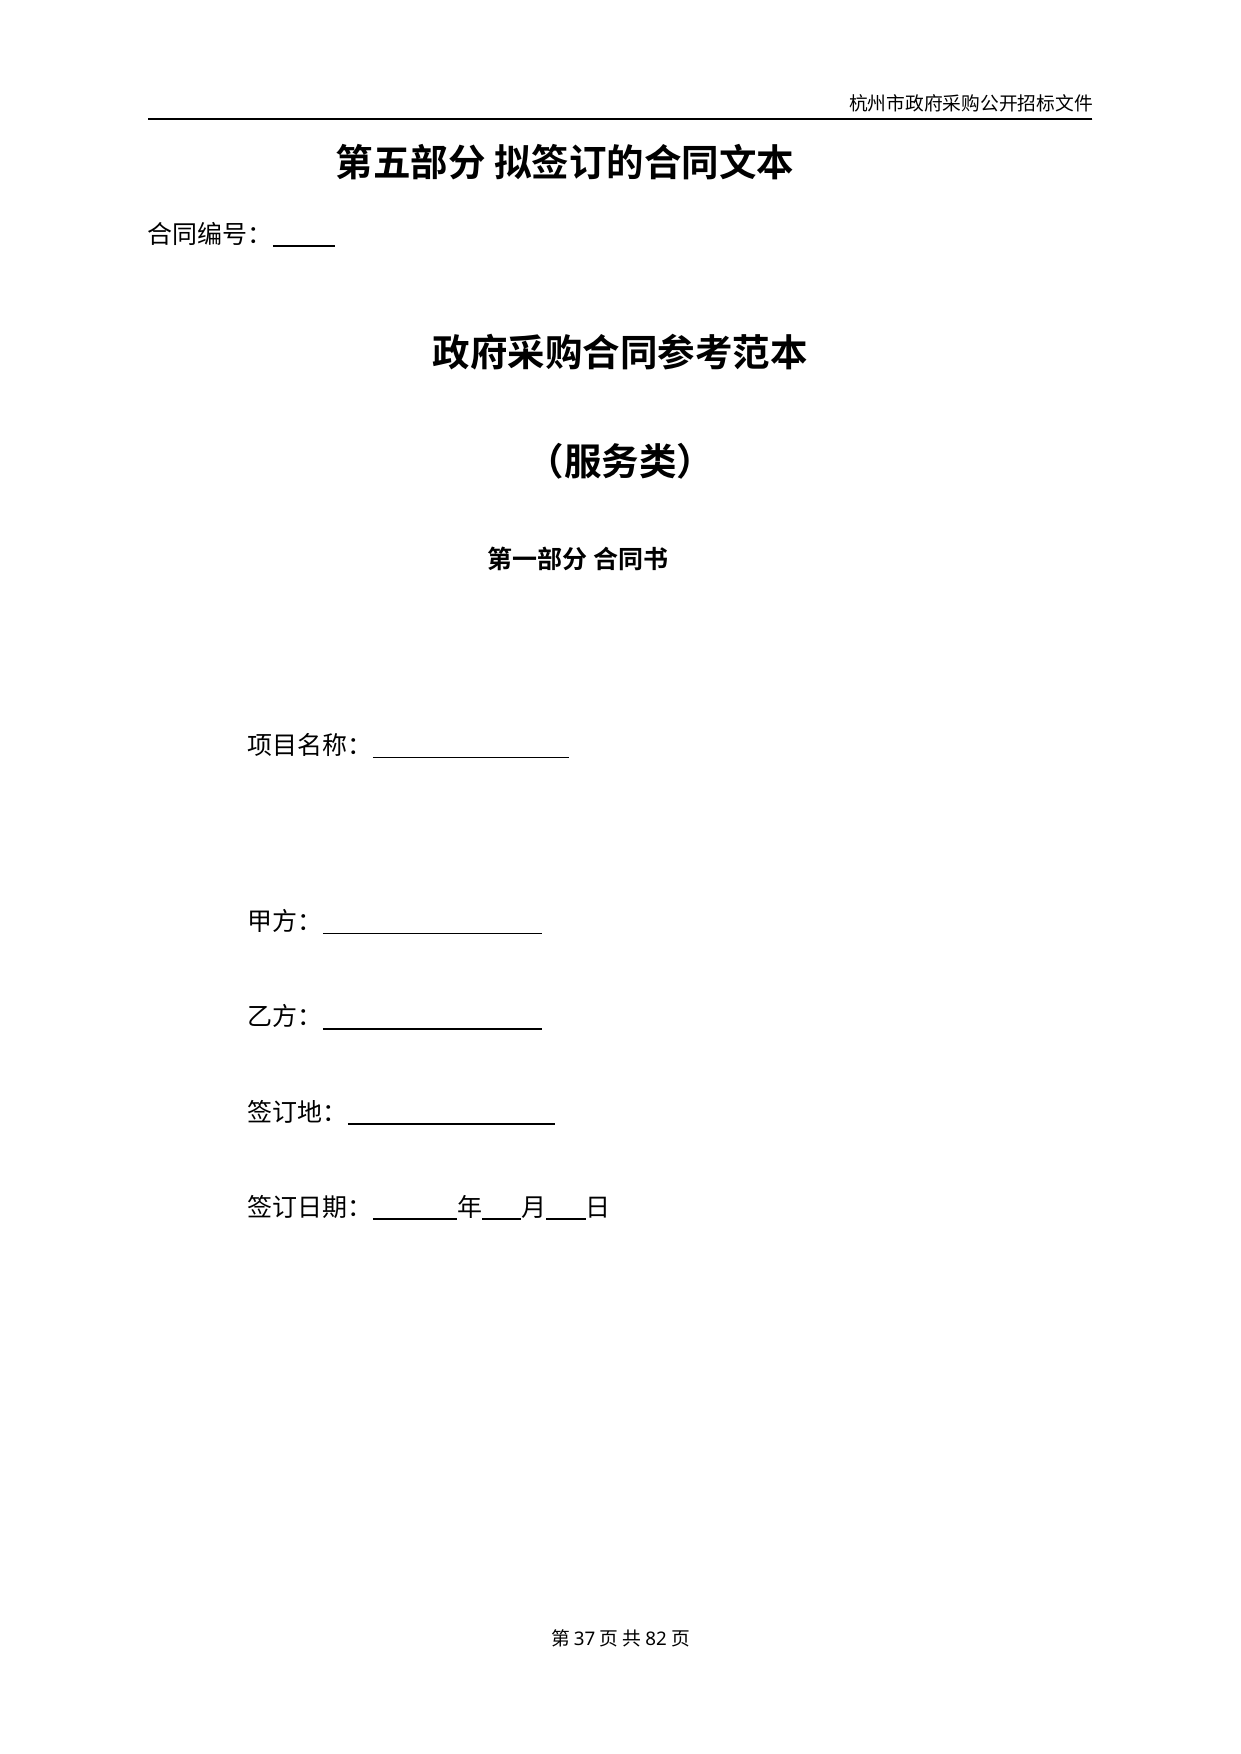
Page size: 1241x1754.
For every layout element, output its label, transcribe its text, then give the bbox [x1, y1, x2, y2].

text 甲方： [248, 902, 1092, 938]
text 签订日期： 年 月 日 [148, 1187, 1092, 1224]
text （服务类） [148, 431, 1092, 486]
list 拟签订的合同文本 [223, 133, 1092, 187]
text 项目名称： [248, 726, 1092, 762]
text 合同编号： [148, 214, 1092, 251]
text 第一部分 合同书 [191, 540, 1092, 576]
text 签订地： [148, 1092, 1092, 1128]
text 政府采购合同参考范本 [148, 323, 1092, 377]
text 乙方： [248, 997, 1092, 1033]
